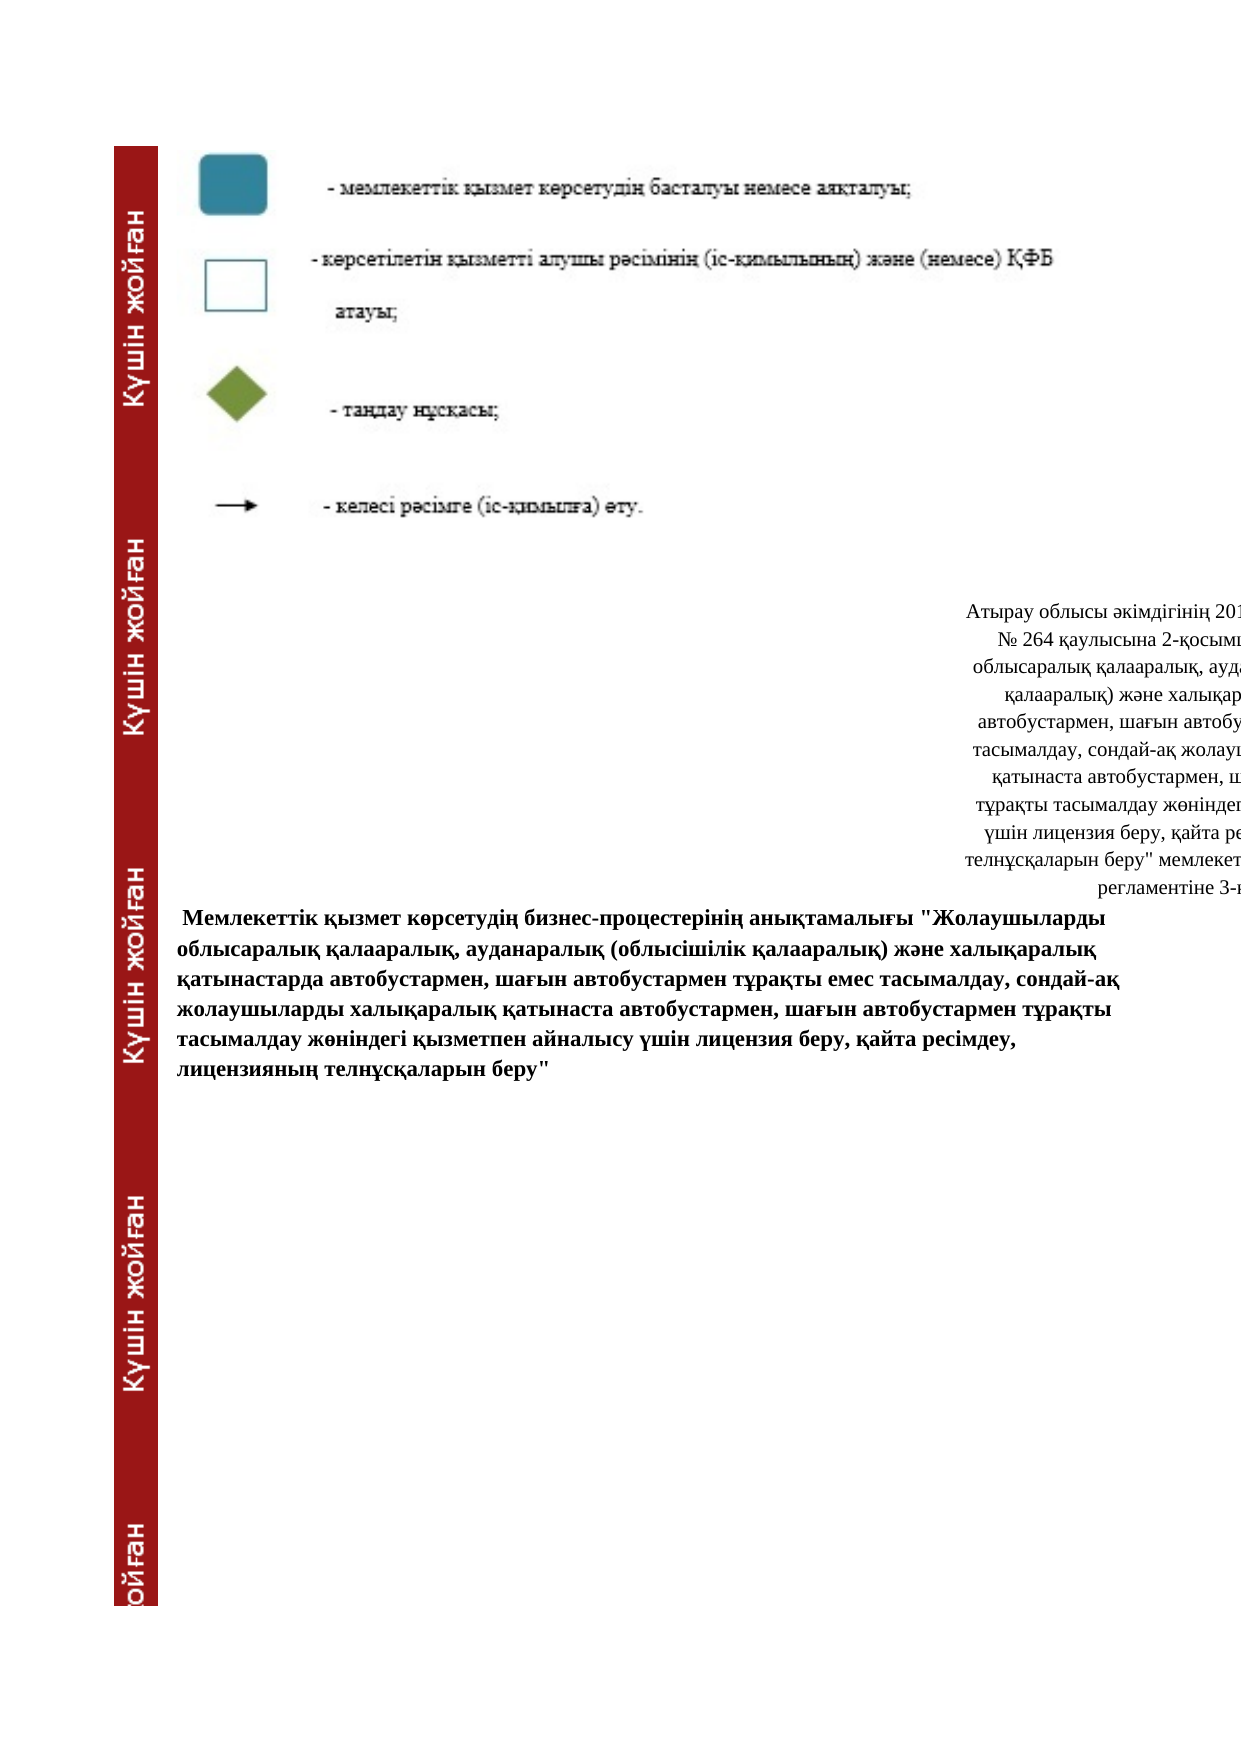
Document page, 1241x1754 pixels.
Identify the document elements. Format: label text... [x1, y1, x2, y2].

table_header [101, 597, 952, 904]
picture [114, 1082, 158, 1606]
table_header Атырау облысы әкімдігінің 2014 жылғы 29 тамыздағы № 264 қаулысына 2-қосымша "Жолаушыларды облысаралық қалааралық, ауданаралық (облысішiлiк қалааралық) және халықаралық қатынастарда автобустармен, шағын автобустармен тұрақты емес тасымалдау, сондай-ақ жолаушыларды халықаралық қатынаста автобустармен, шағын автобустармен тұрақты тасымалдау жөніндегі қызметпен айналысу үшін лицензия беру, қайта ресімдеу, лицензияның телнұсқаларын беру" мемлекеттік көрсетілетін қызмет регламентіне 3-қосымша [953, 597, 1240, 904]
picture [176, 150, 1094, 530]
text Мемлекеттік қызмет көрсетудің бизнес-процестерінің анықтамалығы "Жолаушыларды облысаралық қалааралық, ауданаралық (облысішiлiк қалааралық) және халықаралық қатынастарда автобустармен, шағын автобустармен тұрақты емес тасымалдау, сондай-ақ жолаушыларды халықаралық қатынаста автобустармен, шағын автобустармен тұрақты тасымалдау жөніндегі қызметпен айналысу үшін лицензия беру, қайта ресімдеу, лицензияның телнұсқаларын беру" [112, 904, 1128, 1082]
picture [114, 146, 158, 597]
